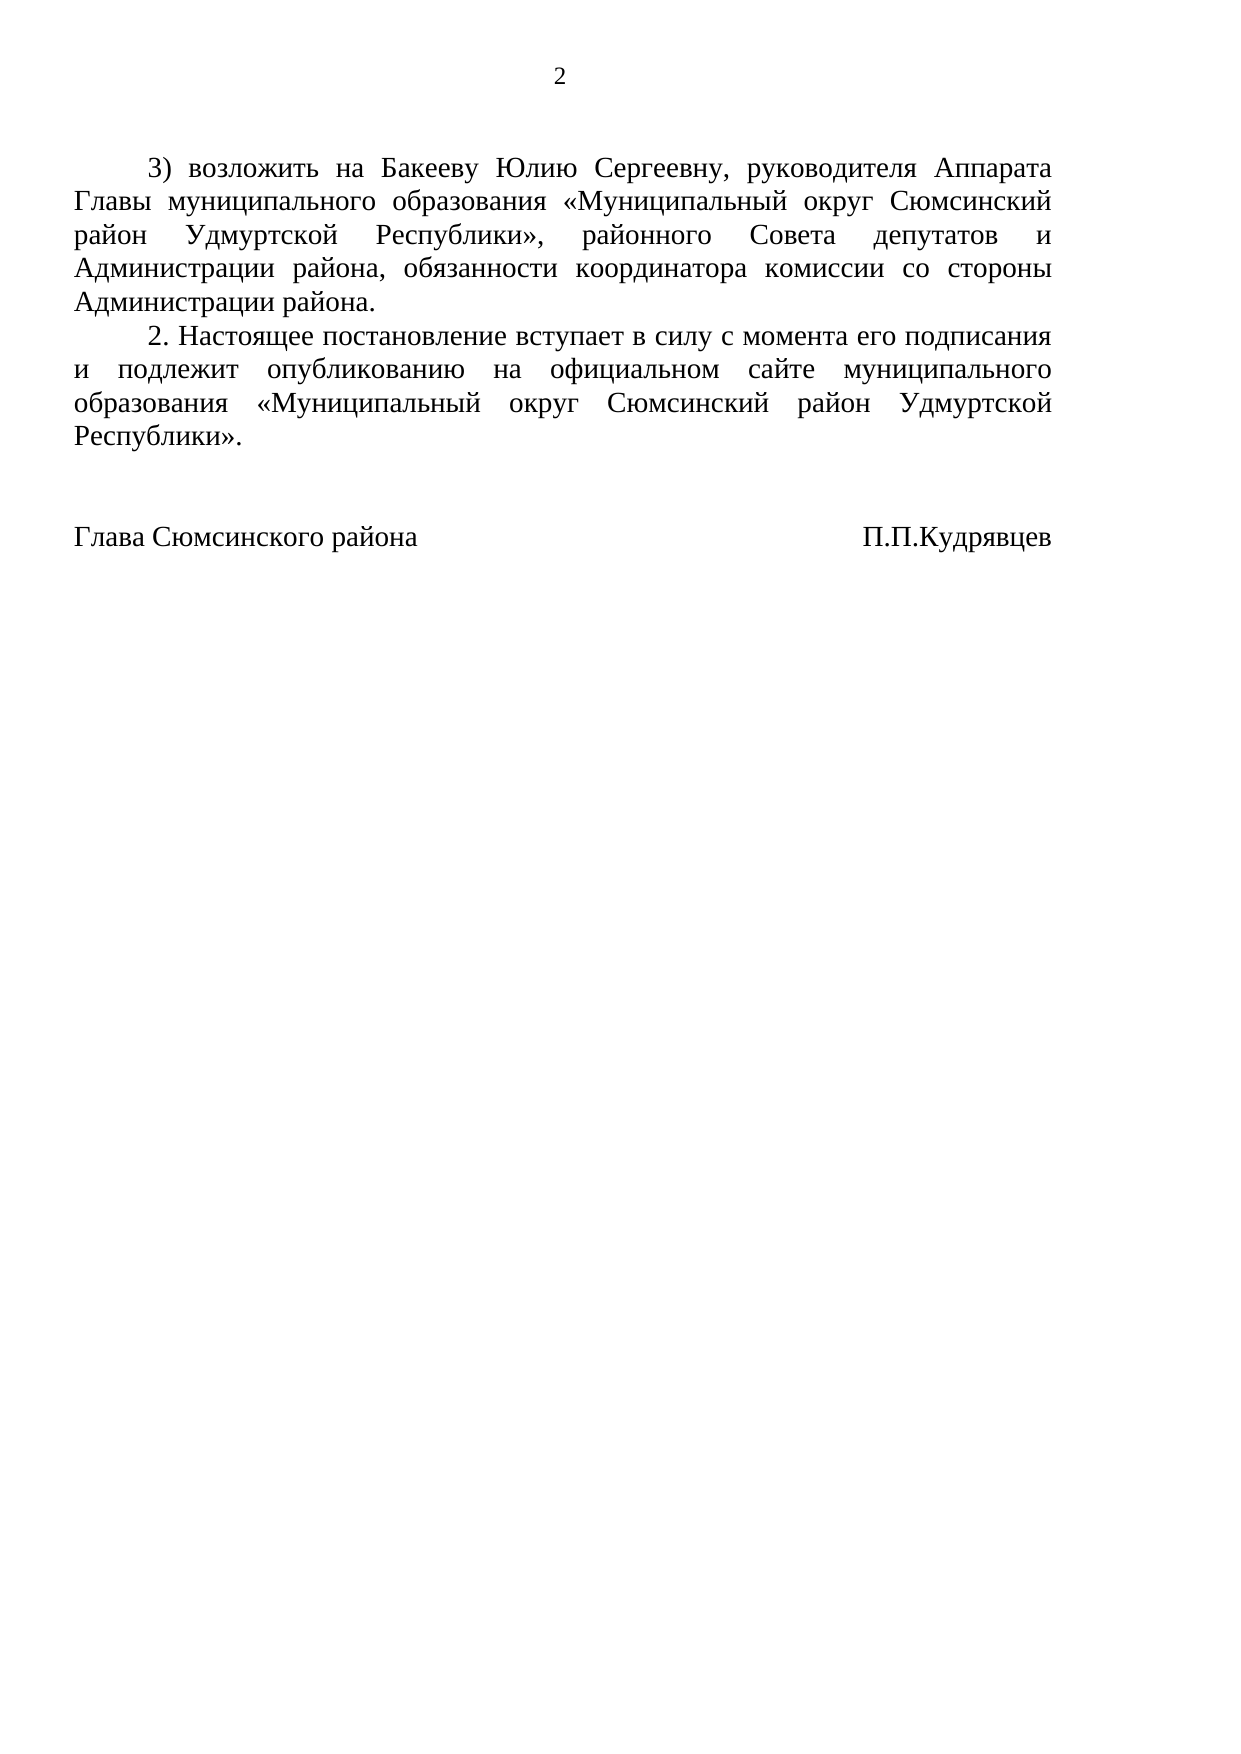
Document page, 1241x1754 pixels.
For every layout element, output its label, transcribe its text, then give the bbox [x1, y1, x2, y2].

text 3) возложить на Бакееву Юлию Сергеевну, руководителя Аппарата Главы муниципального образования «Муниципальный округ Сюмсинский район Удмуртской Республики», районного Совета депутатов и Администрации района, обязанности координатора комиссии со стороны Администрации района. [74, 150, 1053, 318]
text Глава Сюмсинского района П.П.Кудрявцев [74, 519, 1053, 552]
text 2. Настоящее постановление вступает в силу с момента его подписания и подлежит опубликованию на официальном сайте муниципального образования «Муниципальный округ Сюмсинский район Удмуртской Республики». [74, 318, 1053, 452]
